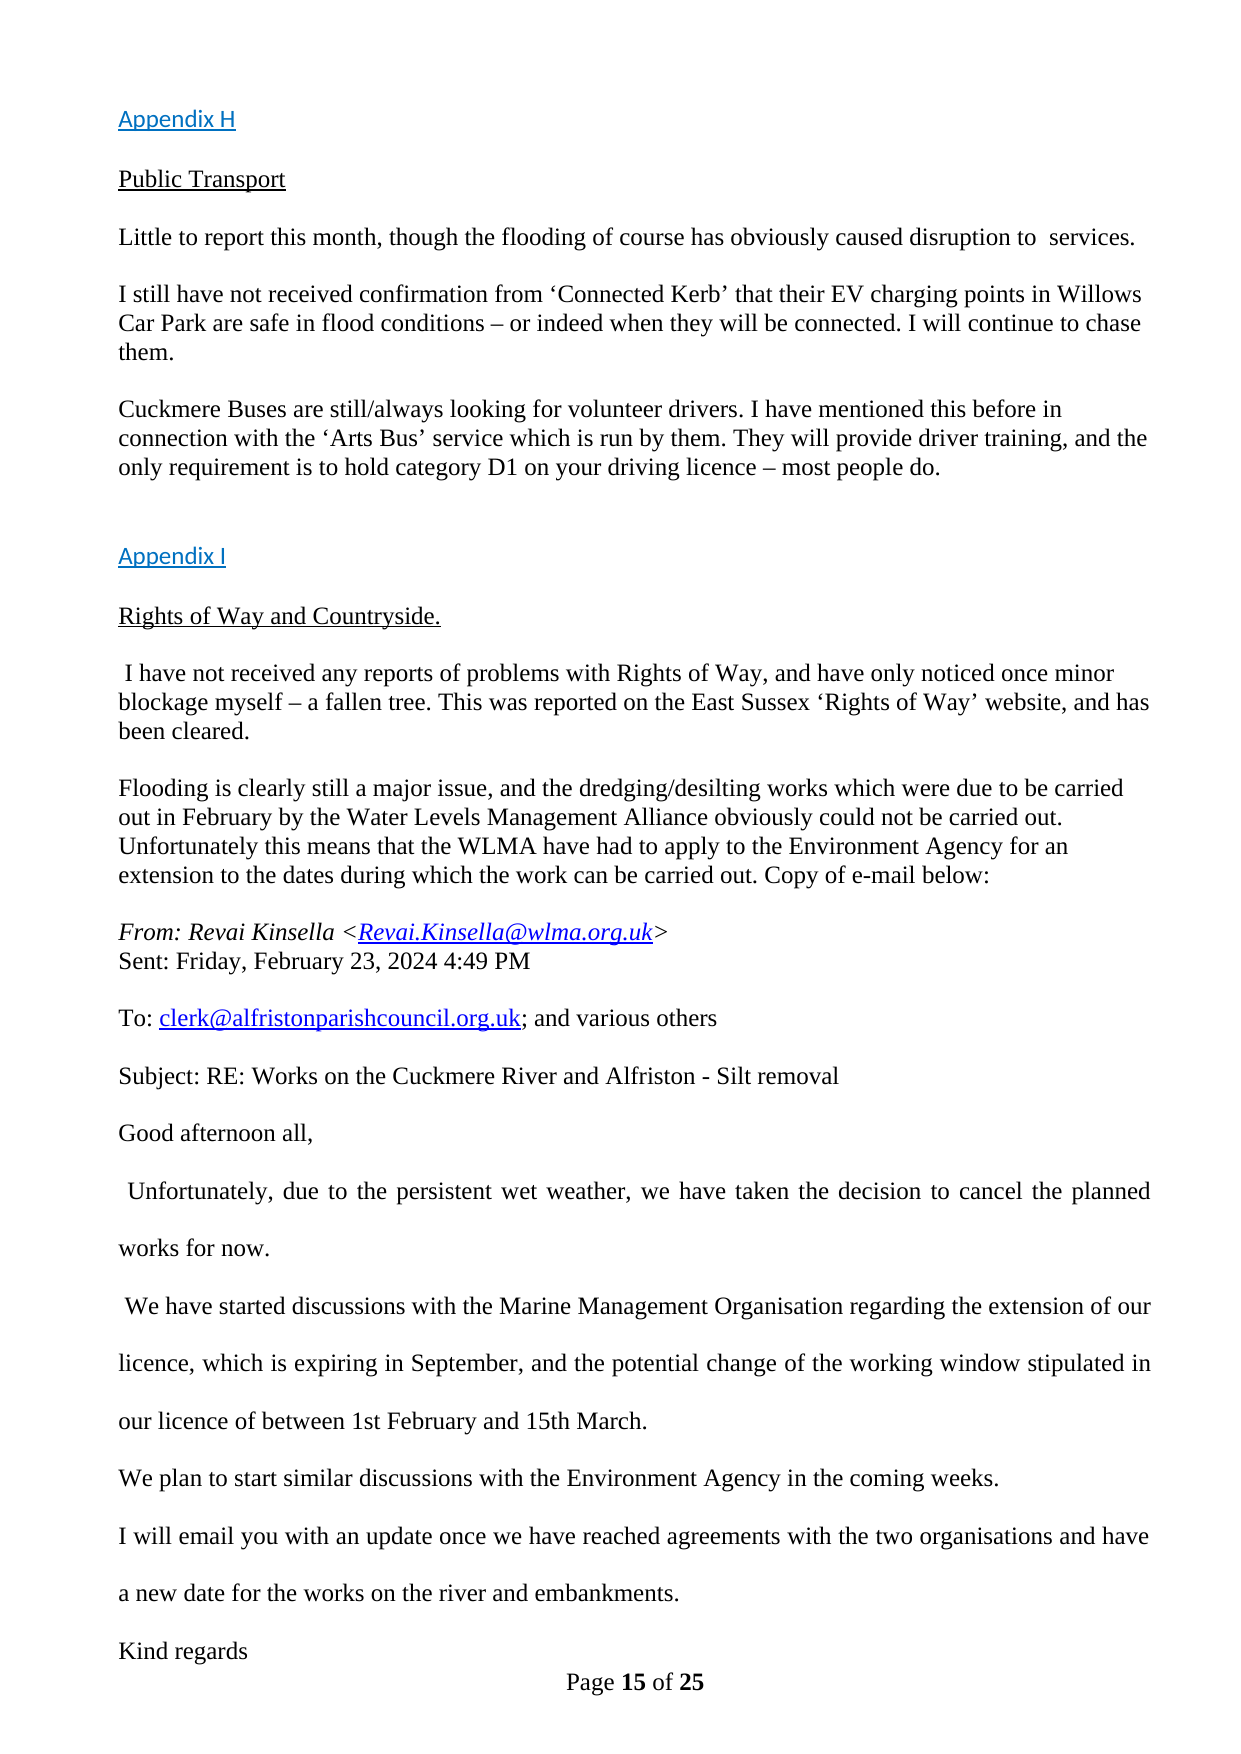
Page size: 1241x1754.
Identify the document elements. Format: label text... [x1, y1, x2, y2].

text Kind regards [118, 1636, 1152, 1665]
text I have not received any reports of problems with Rights of Way, and have only noticed once minor blockage myself – a fallen tree. This was reported on the East Sussex ‘Rights of Way’ website, and has been cleared. [118, 658, 1152, 745]
text Appendix H [118, 103, 1152, 134]
text Unfortunately, due to the persistent wet weather, we have taken the decision to cancel the planned works for now. [118, 1176, 1152, 1262]
text I still have not received confirmation from ‘Connected Kerb’ that their EV charging points in Willows Car Park are safe in flood conditions – or indeed when they will be connected. I will continue to chase them. [118, 279, 1152, 366]
text Flooding is clearly still a major issue, and the dredging/desilting works which were due to be carried out in February by the Water Levels Management Alliance obviously could not be carried out. Unfortunately this means that the WLMA have had to apply to the Environment Agency for an extension to the dates during which the work can be carried out. Copy of e-mail below: [118, 773, 1152, 888]
text We plan to start similar discussions with the Environment Agency in the coming weeks. [118, 1463, 1152, 1492]
text To: clerk@alfristonparishcouncil.org.uk; and various others [118, 1003, 1152, 1032]
text Sent: Friday, February 23, 2024 4:49 PM [118, 946, 1152, 975]
text From: Revai Kinsella <Revai.Kinsella@wlma.org.uk> [118, 917, 1152, 946]
text Public Transport [118, 164, 1152, 193]
text Rights of Way and Countryside. [118, 601, 1152, 630]
text Subject: RE: Works on the Cuckmere River and Alfriston - Silt removal [118, 1061, 1152, 1090]
text Little to report this month, though the flooding of course has obviously caused disruption to services. [118, 222, 1152, 251]
text I will email you with an update once we have reached agreements with the two organisations and have a new date for the works on the river and embankments. [118, 1521, 1152, 1607]
text Appendix I [118, 540, 1152, 571]
text Cuckmere Buses are still/always looking for volunteer drivers. I have mentioned this before in connection with the ‘Arts Bus’ service which is run by them. They will provide driver training, and the only requirement is to hold category D1 on your driving licence – most people do. [118, 394, 1152, 481]
text We have started discussions with the Marine Management Organisation regarding the extension of our licence, which is expiring in September, and the potential change of the working window stipulated in our licence of between 1st February and 15th March. [118, 1291, 1152, 1435]
text Good afternoon all, [118, 1118, 1152, 1147]
